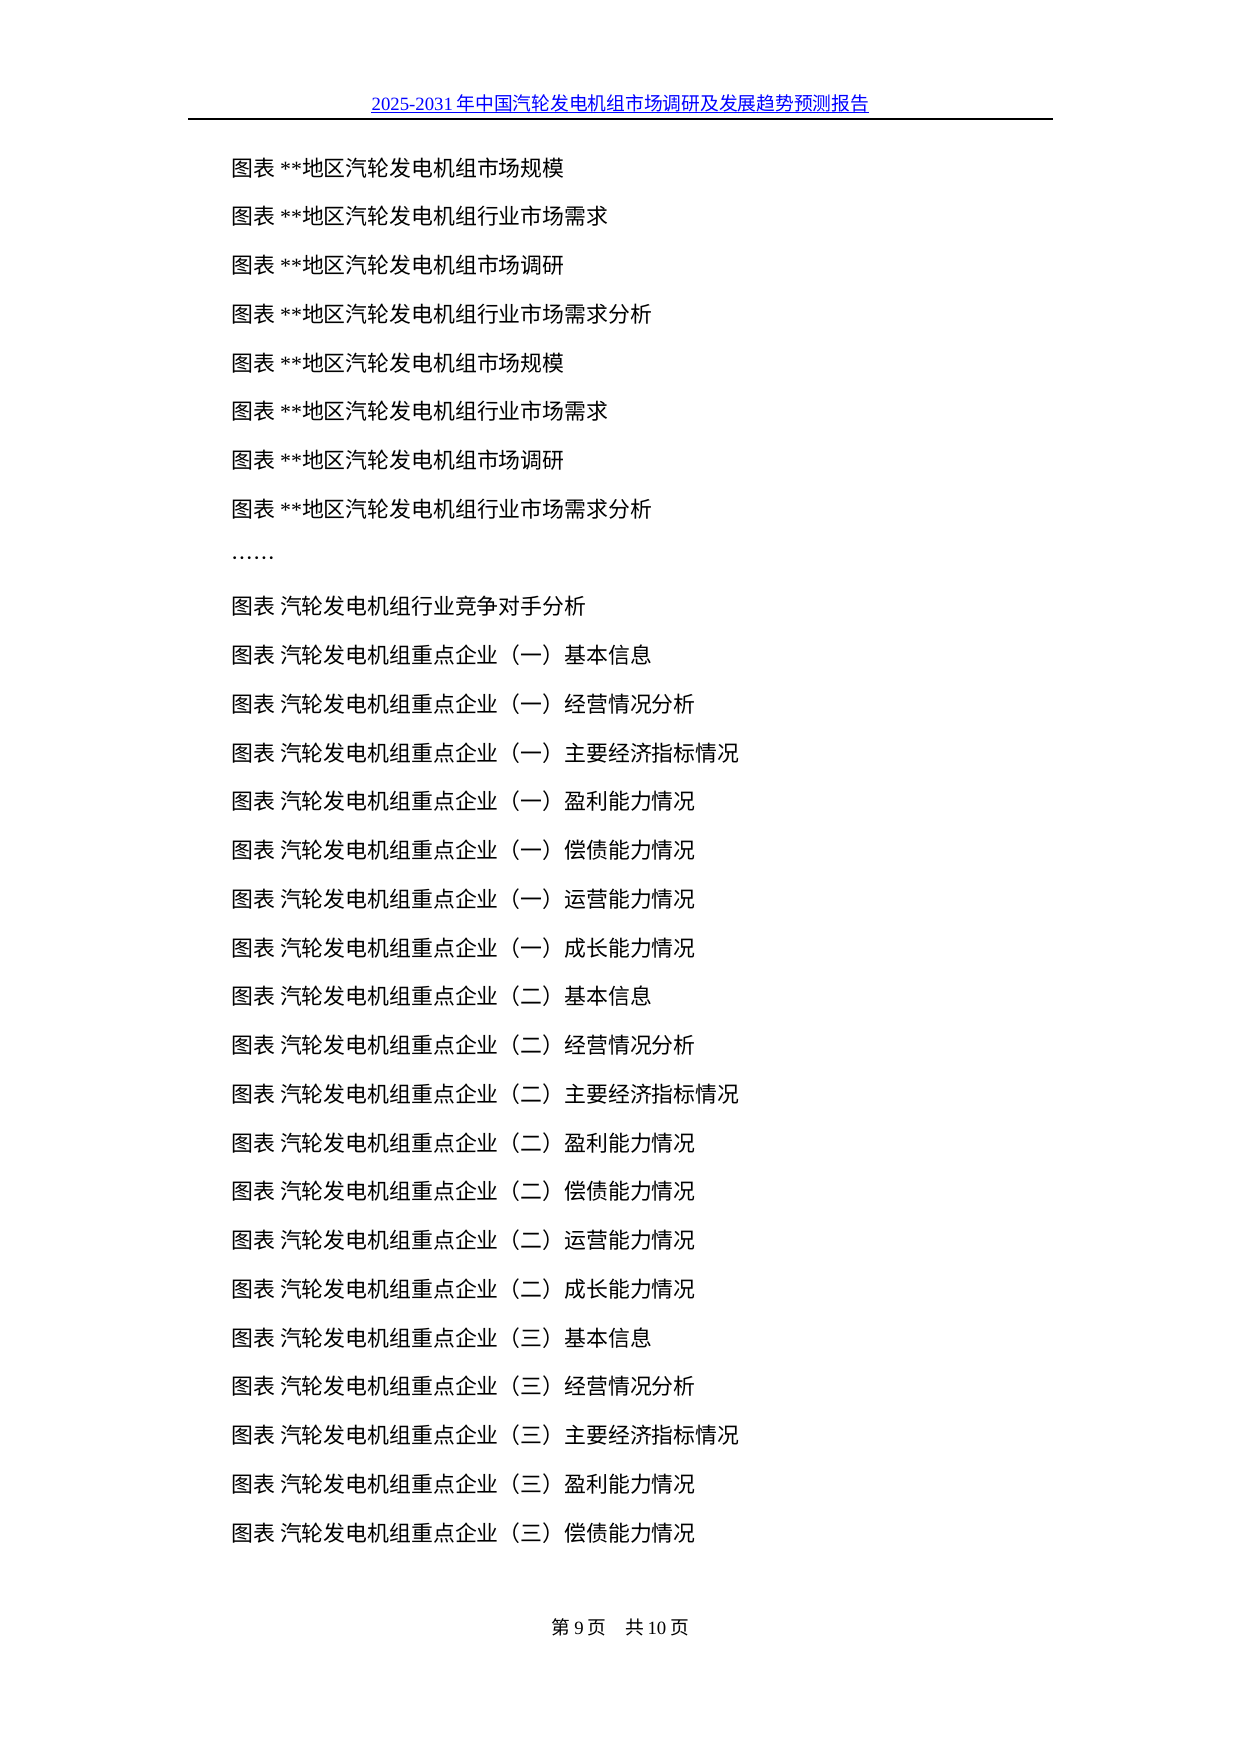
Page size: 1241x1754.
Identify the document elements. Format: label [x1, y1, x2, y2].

text [187, 150, 1053, 1548]
